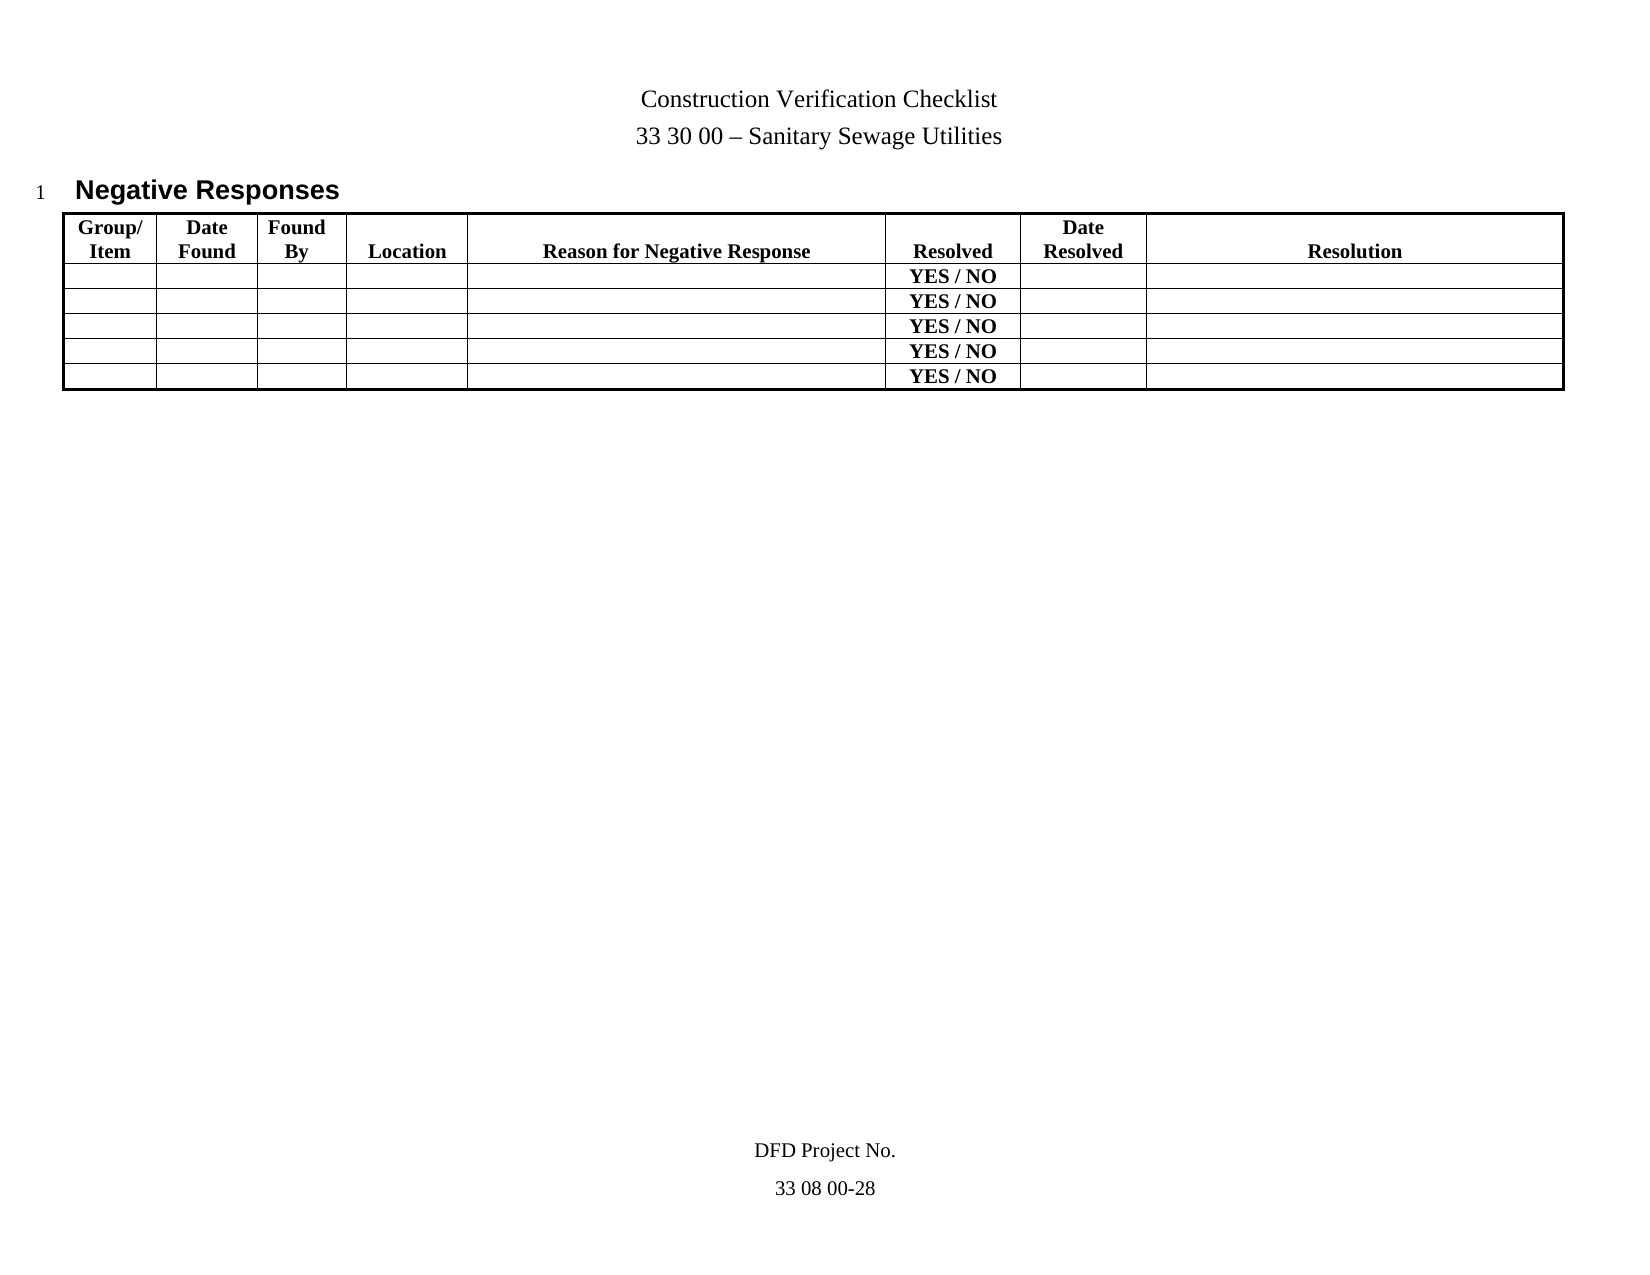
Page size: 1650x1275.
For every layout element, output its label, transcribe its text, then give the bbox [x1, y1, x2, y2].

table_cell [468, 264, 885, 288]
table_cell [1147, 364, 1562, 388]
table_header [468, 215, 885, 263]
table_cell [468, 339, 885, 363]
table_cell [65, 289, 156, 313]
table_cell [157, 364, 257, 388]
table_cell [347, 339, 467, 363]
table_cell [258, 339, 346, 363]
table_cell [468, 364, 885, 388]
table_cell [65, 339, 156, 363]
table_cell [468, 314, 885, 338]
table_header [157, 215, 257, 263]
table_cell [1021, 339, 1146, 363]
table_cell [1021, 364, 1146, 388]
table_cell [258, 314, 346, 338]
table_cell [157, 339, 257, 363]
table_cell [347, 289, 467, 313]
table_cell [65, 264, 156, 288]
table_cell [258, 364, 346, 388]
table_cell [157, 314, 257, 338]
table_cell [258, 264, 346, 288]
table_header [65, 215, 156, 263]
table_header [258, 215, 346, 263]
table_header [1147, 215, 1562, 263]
text Negative Responses [75, 174, 1575, 205]
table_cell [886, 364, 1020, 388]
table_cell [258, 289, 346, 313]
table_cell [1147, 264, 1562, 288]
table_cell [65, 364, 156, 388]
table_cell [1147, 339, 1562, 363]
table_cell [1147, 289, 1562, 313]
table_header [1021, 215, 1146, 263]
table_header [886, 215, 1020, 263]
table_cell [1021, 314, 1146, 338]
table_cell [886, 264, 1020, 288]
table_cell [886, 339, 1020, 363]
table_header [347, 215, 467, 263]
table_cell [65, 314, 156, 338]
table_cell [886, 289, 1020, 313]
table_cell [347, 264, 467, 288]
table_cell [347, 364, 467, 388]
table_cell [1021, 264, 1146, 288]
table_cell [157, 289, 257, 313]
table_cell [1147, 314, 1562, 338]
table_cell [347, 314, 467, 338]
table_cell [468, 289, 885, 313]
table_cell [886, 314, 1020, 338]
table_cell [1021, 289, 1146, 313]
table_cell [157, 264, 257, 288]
